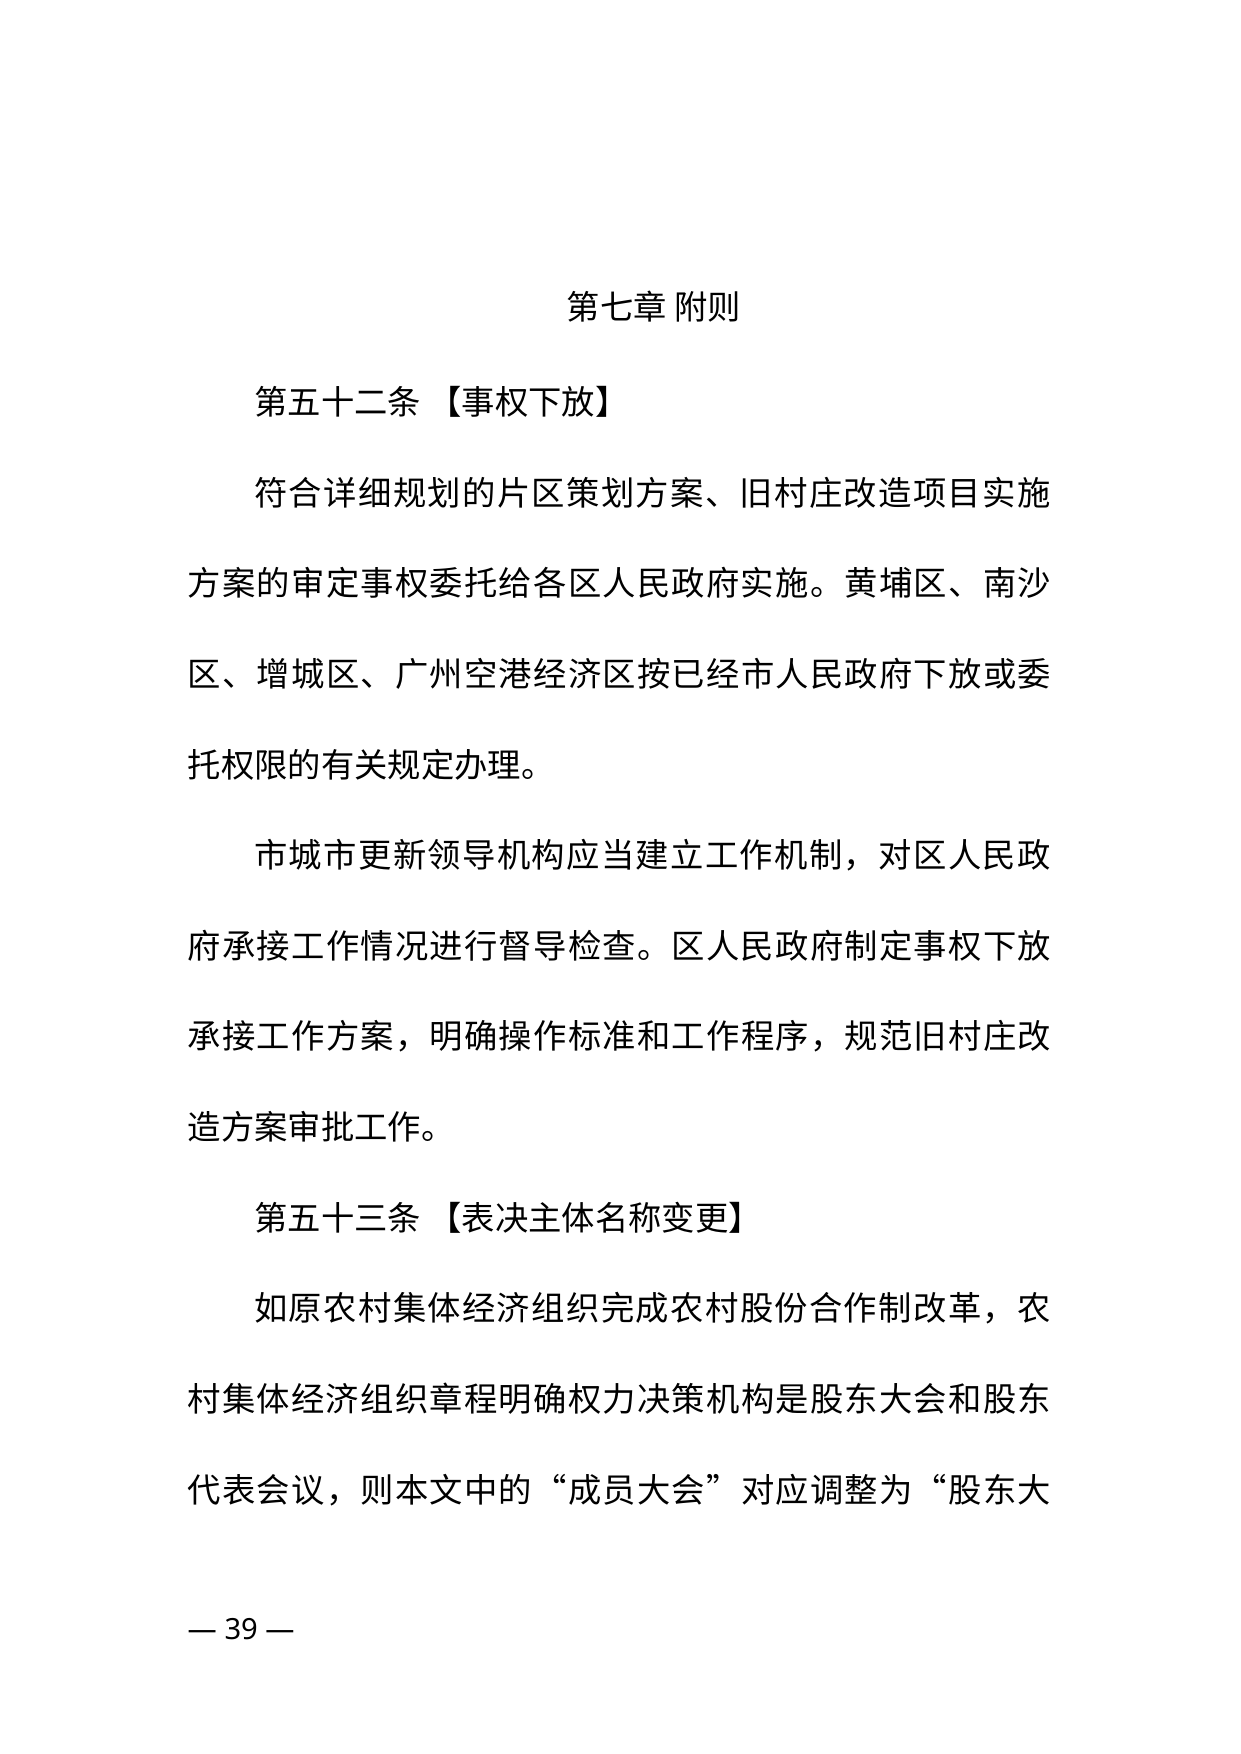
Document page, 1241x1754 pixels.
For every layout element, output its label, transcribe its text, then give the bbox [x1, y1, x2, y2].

list 【表决主体名称变更】 [187, 1170, 1053, 1261]
text 符合详细规划的片区策划方案、旧村庄改造项目实施方案的审定事权委托给各区人民政府实施。黄埔区、南沙区、增城区、广州空港经济区按已经市人民政府下放或委托权限的有关规定办理。 [187, 445, 1053, 808]
text 市城市更新领导机构应当建立工作机制，对区人民政府承接工作情况进行督导检查。区人民政府制定事权下放承接工作方案，明确操作标准和工作程序，规范旧村庄改造方案审批工作。 [187, 808, 1053, 1170]
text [187, 1261, 1053, 1533]
list 【事权下放】 [187, 355, 1053, 445]
text 第七章 附则 [187, 259, 1053, 350]
